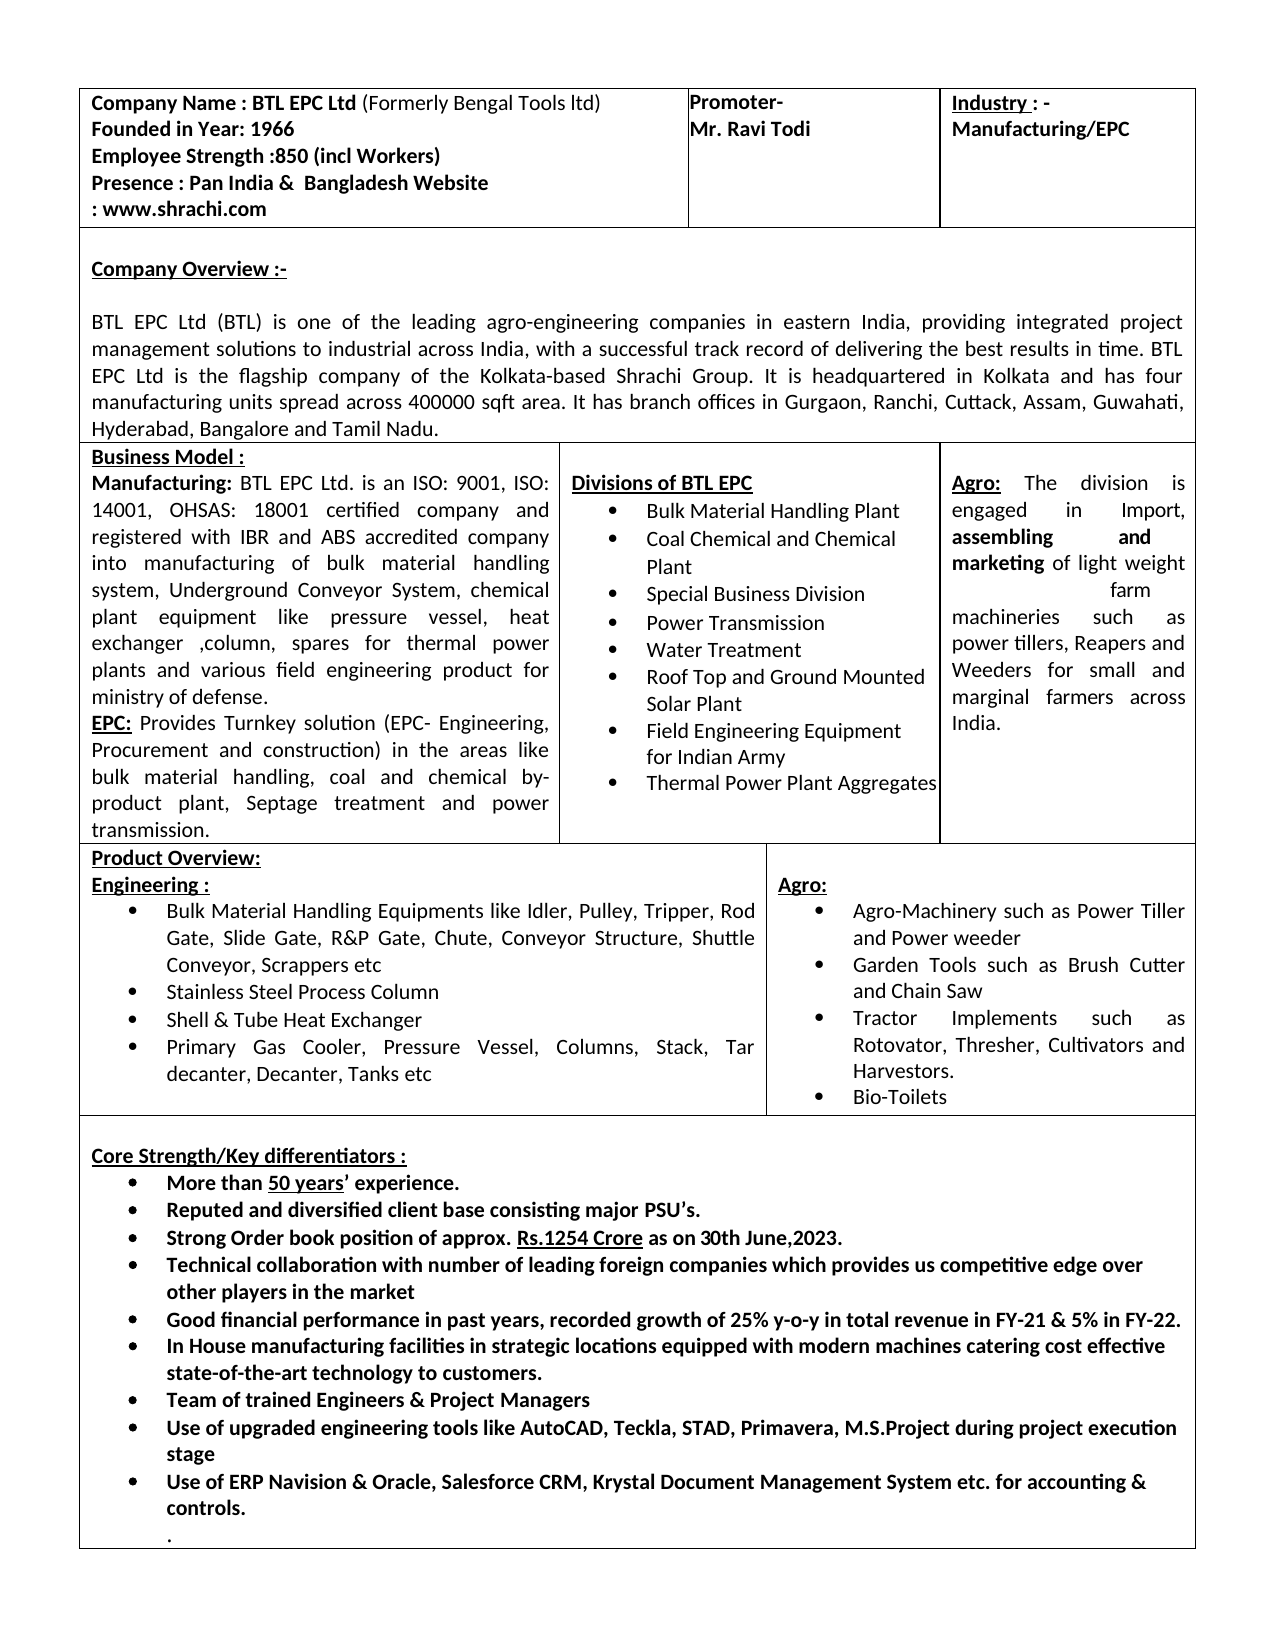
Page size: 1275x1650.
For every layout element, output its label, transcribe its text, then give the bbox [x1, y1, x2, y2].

table_header Industry : -Manufacturing/EPC [941, 89, 1195, 227]
table_header Promoter- Mr. Ravi Todi [689, 89, 939, 227]
table_cell Product Overview: Engineering : Bulk Material Handling Equipments like Idler, Pulley, Tripper, Rod Gate, Slide Gate, R&P Gate, Chute, Conveyor Structure, Shuttle Conveyor, Scrappers etc Stainless Steel Process Column Shell & Tube Heat Exchanger Primary Gas Cooler, Pressure Vessel, Columns, Stack, Tar decanter, Decanter, Tanks etc [80, 844, 766, 1114]
table_cell Agro: Agro-Machinery such as Power Tiller and Power weeder Garden Tools such as Brush Cutter and Chain Saw Tractor Implements such as Rotovator, Thresher, Cultivators and Harvestors. Bio-Toilets [767, 844, 1195, 1114]
table_cell Agro: The division is engaged in Import, assembling and marketing of light weight farm machineries such as power tillers, Reapers and Weeders for small and marginal farmers across India. [941, 443, 1195, 843]
table_cell Core Strength/Key differentiators : More than 50 years’ experience. Reputed and diversified client base consisting major PSU’s. Strong Order book position of approx. Rs.1254 Crore as on 30th June,2023. Technical collaboration with number of leading foreign companies which provides us competitive edge over other players in the market Good financial performance in past years, recorded growth of 25% y-o-y in total revenue in FY-21 & 5% in FY-22. In House manufacturing facilities in strategic locations equipped with modern machines catering cost effective state-of-the-art technology to customers. Team of trained Engineers & Project Managers Use of upgraded engineering tools like AutoCAD, Teckla, STAD, Primavera, M.S.Project during project execution stage Use of ERP Navision & Oracle, Salesforce CRM, Krystal Document Management System etc. for accounting & controls. . [80, 1116, 1195, 1548]
table_cell Divisions of BTL EPC Bulk Material Handling Plant Coal Chemical and Chemical Plant Special Business Division Power Transmission Water Treatment Roof Top and Ground Mounted Solar Plant Field Engineering Equipment for Indian Army Thermal Power Plant Aggregates [560, 443, 939, 843]
table_cell Company Overview :- BTL EPC Ltd (BTL) is one of the leading agro-engineering companies in eastern India, providing integrated project management solutions to industrial across India, with a successful track record of delivering the best results in time. BTL EPC Ltd is the flagship company of the Kolkata-based Shrachi Group. It is headquartered in Kolkata and has four manufacturing units spread across 400000 sqft area. It has branch offices in Gurgaon, Ranchi, Cuttack, Assam, Guwahati, Hyderabad, Bangalore and Tamil Nadu. [80, 228, 1195, 442]
table_cell Business Model : Manufacturing: BTL EPC Ltd. is an ISO: 9001, ISO: 14001, OHSAS: 18001 certified company and registered with IBR and ABS accredited company into manufacturing of bulk material handling system, Underground Conveyor System, chemical plant equipment like pressure vessel, heat exchanger ,column, spares for thermal power plants and various field engineering product for ministry of defense. EPC: Provides Turnkey solution (EPC- Engineering, Procurement and construction) in the areas like bulk material handling, coal and chemical by- product plant, Septage treatment and power transmission. [80, 443, 559, 843]
table_header Company Name : BTL EPC Ltd (Formerly Bengal Tools ltd) Founded in Year: 1966 Employee Strength :850 (incl Workers) Presence : Pan India & Bangladesh Website : www.shrachi.com [80, 89, 688, 227]
